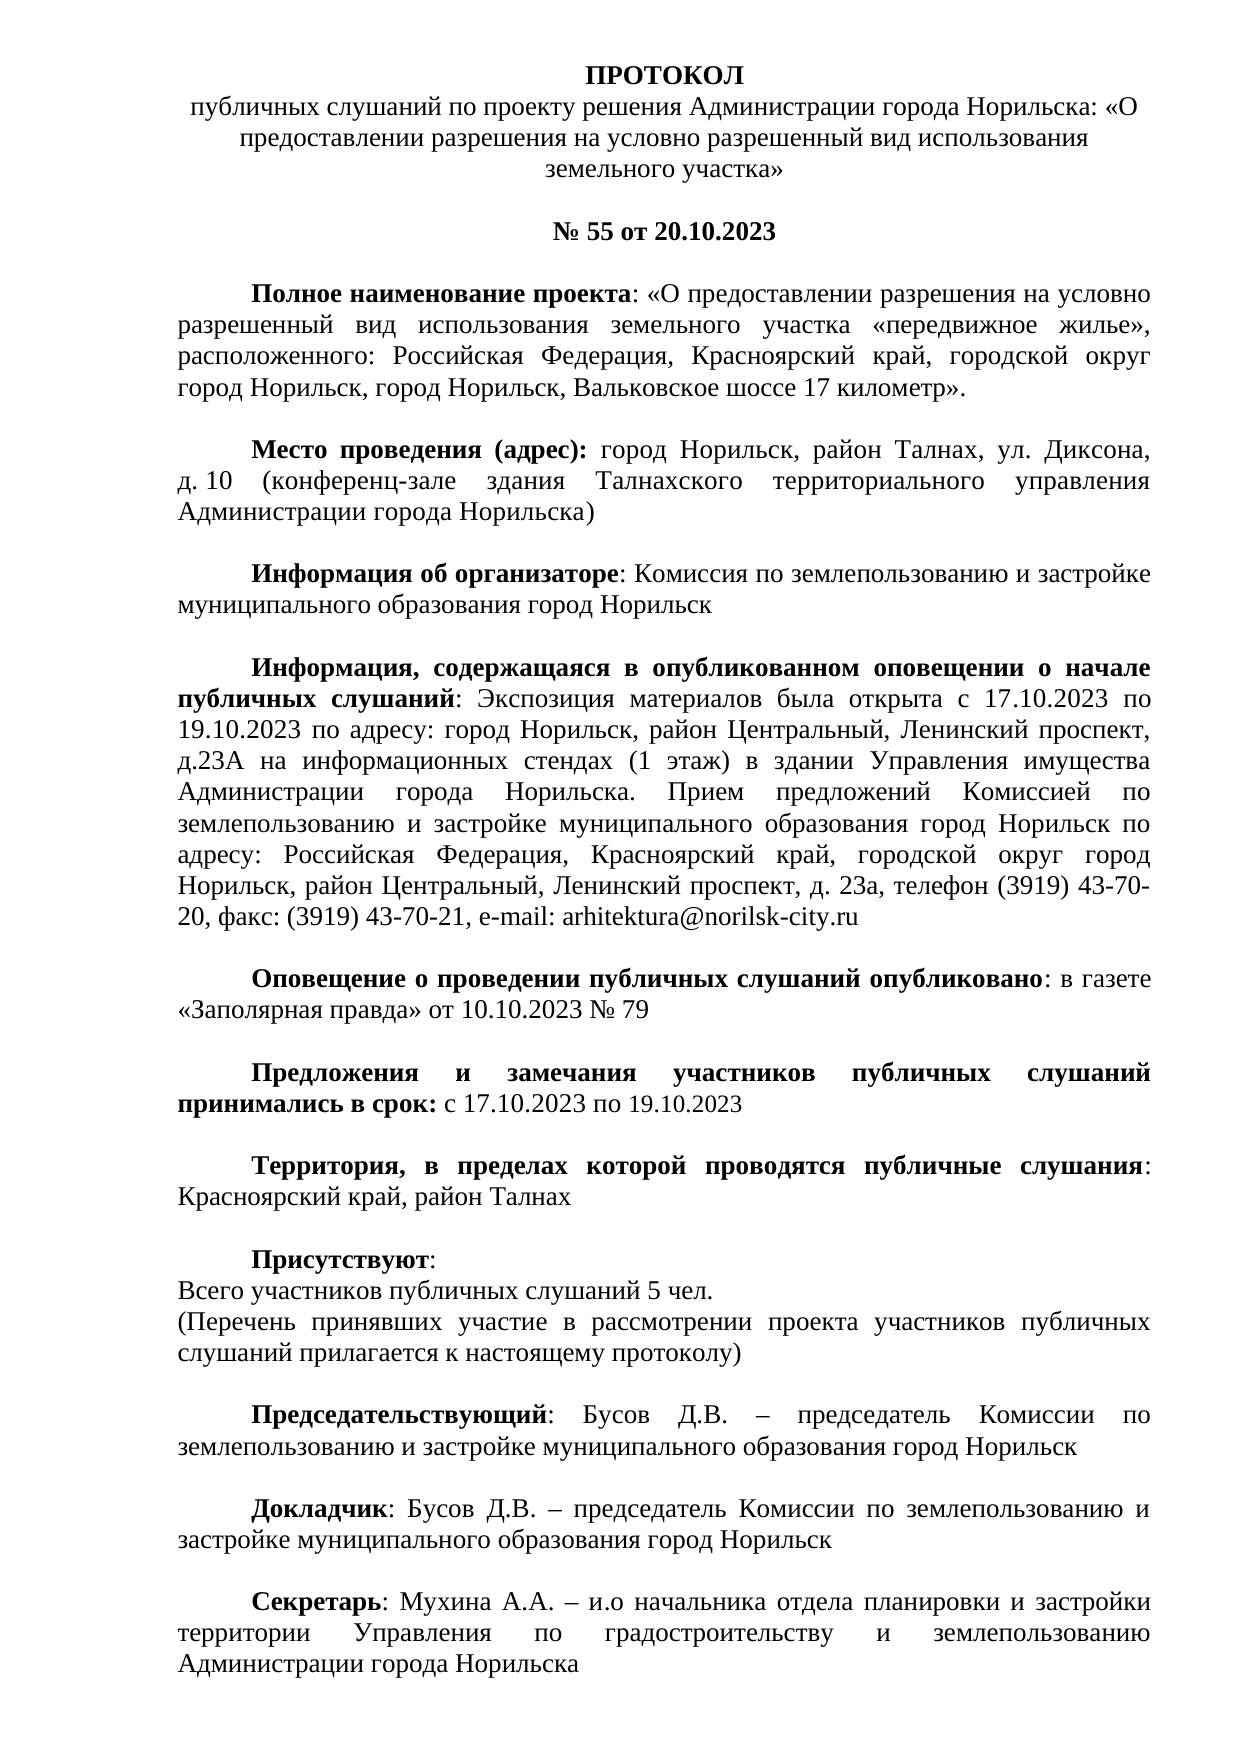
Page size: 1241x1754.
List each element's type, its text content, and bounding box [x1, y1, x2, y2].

text публичных слушаний по проекту решения Администрации города Норильска: «О предоставлении разрешения на условно разрешенный вид использования земельного участка» [177, 90, 1152, 184]
text (Перечень принявших участие в рассмотрении проекта участников публичных слушаний прилагается к настоящему протоколу) [177, 1305, 1152, 1367]
text Оповещение о проведении публичных слушаний опубликовано: в газете «Заполярная правда» от 10.10.2023 № 79 [177, 962, 1152, 1025]
text Полное наименование проекта: «О предоставлении разрешения на условно разрешенный вид использования земельного участка «передвижное жилье», расположенного: Российская Федерация, Красноярский край, городской округ город Норильск, город Норильск, Вальковское шоссе 17 километр». [177, 277, 1152, 402]
text Секретарь: Мухина А.А. – и.о начальника отдела планировки и застройки территории Управления по градостроительству и землепользованию Администрации города Норильска [177, 1585, 1152, 1679]
text Информация об организаторе: Комиссия по землепользованию и застройке муниципального образования город Норильск [177, 557, 1152, 620]
text Предложения и замечания участников публичных слушаний принимались в срок: с 17.10.2023 по 19.10.2023 [177, 1056, 1152, 1118]
text Присутствуют: [177, 1243, 1152, 1274]
text Информация, содержащаяся в опубликованном оповещении о начале публичных слушаний: Экспозиция материалов была открыта с 17.10.2023 по 19.10.2023 по адресу: город Норильск, район Центральный, Ленинский проспект, д.23А на информационных стендах (1 этаж) в здании Управления имущества Администрации города Норильска. Прием предложений Комиссией по землепользованию и застройке муниципального образования город Норильск по адресу: Российская Федерация, Красноярский край, городской округ город Норильск, район Центральный, Ленинский проспект, д. 23а, телефон (3919) 43-70-20, факс: (3919) 43-70-21, e-mail: arhitektura@norilsk-city.ru [177, 651, 1152, 931]
text № 55 от 20.10.2023 [177, 215, 1152, 246]
text Место проведения (адрес): город Норильск, район Талнах, ул. Диксона, д. 10 (конференц-зале здания Талнахского территориального управления Администрации города Норильска) [177, 433, 1152, 526]
text Докладчик: Бусов Д.В. – председатель Комиссии по землепользованию и застройке муниципального образования город Норильск [177, 1492, 1152, 1554]
text Всего участников публичных слушаний 5 чел. [177, 1274, 1152, 1305]
text ПРОТОКОЛ [177, 59, 1152, 90]
text Территория, в пределах которой проводятся публичные слушания: Красноярский край, район Талнах [177, 1149, 1152, 1212]
text Председательствующий: Бусов Д.В. – председатель Комиссии по землепользованию и застройке муниципального образования город Норильск [177, 1398, 1152, 1461]
